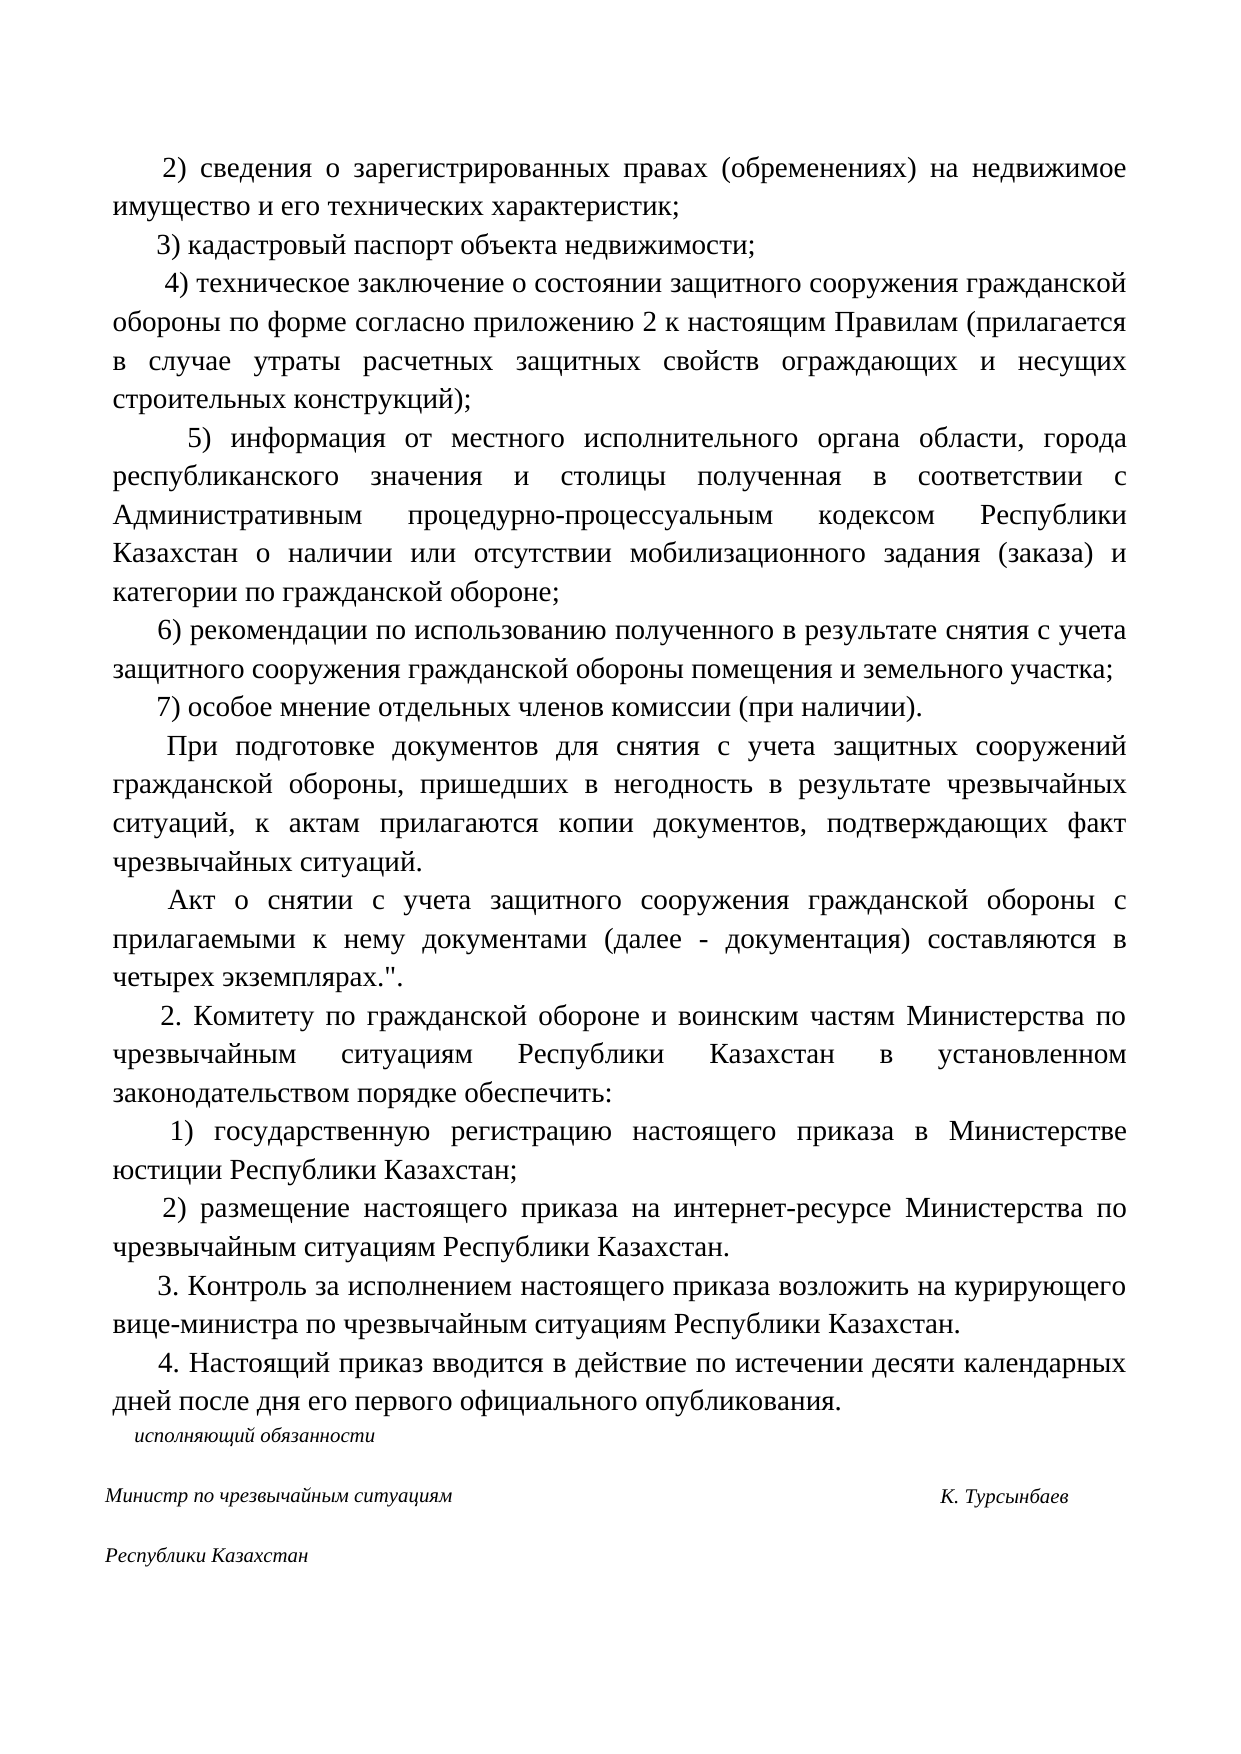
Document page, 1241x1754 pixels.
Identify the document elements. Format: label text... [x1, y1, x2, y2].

text При подготовке документов для снятия с учета защитных сооружений гражданской обороны, пришедших в негодность в результате чрезвычайных ситуаций, к актам прилагаются копии документов, подтверждающих факт чрезвычайных ситуаций. [112, 728, 1128, 877]
text 2) размещение настоящего приказа на интернет-ресурсе Министерства по чрезвычайным ситуациям Республики Казахстан. [112, 1191, 1128, 1263]
text Акт о снятии с учета защитного сооружения гражданской обороны с прилагаемыми к нему документами (далее - документация) составляются в четырех экземплярах.". [112, 882, 1128, 993]
text 2) сведения о зарегистрированных правах (обременениях) на недвижимое имущество и его технических характеристик; [112, 150, 1128, 222]
table_header исполняющий обязанности Министр по чрезвычайным ситуациям Республики Казахстан [101, 1422, 939, 1575]
table_header К. Турсынбаев [939, 1422, 1240, 1575]
text 5) информация от местного исполнительного органа области, города республиканского значения и столицы полученная в соответствии с Административным процедурно-процессуальным кодексом Республики Казахстан о наличии или отсутствии мобилизационного задания (заказа) и категории по гражданской обороне; [112, 420, 1128, 607]
text 3. Контроль за исполнением настоящего приказа возложить на курирующего вице-министра по чрезвычайным ситуациям Республики Казахстан. [112, 1268, 1128, 1340]
text 3) кадастровый паспорт объекта недвижимости; [112, 227, 1128, 261]
text 6) рекомендации по использованию полученного в результате снятия с учета защитного сооружения гражданской обороны помещения и земельного участка; [112, 612, 1128, 684]
text 1) государственную регистрацию настоящего приказа в Министерстве юстиции Республики Казахстан; [112, 1113, 1128, 1186]
text 4. Настоящий приказ вводится в действие по истечении десяти календарных дней после дня его первого официального опубликования. [112, 1345, 1128, 1417]
text 4) техническое заключение о состоянии защитного сооружения гражданской обороны по форме согласно приложению 2 к настоящим Правилам (прилагается в случае утраты расчетных защитных свойств ограждающих и несущих строительных конструкций); [112, 266, 1128, 415]
text 7) особое мнение отдельных членов комиссии (при наличии). [112, 689, 1128, 723]
text 2. Комитету по гражданской обороне и воинским частям Министерства по чрезвычайным ситуациям Республики Казахстан в установленном законодательством порядке обеспечить: [112, 998, 1128, 1108]
